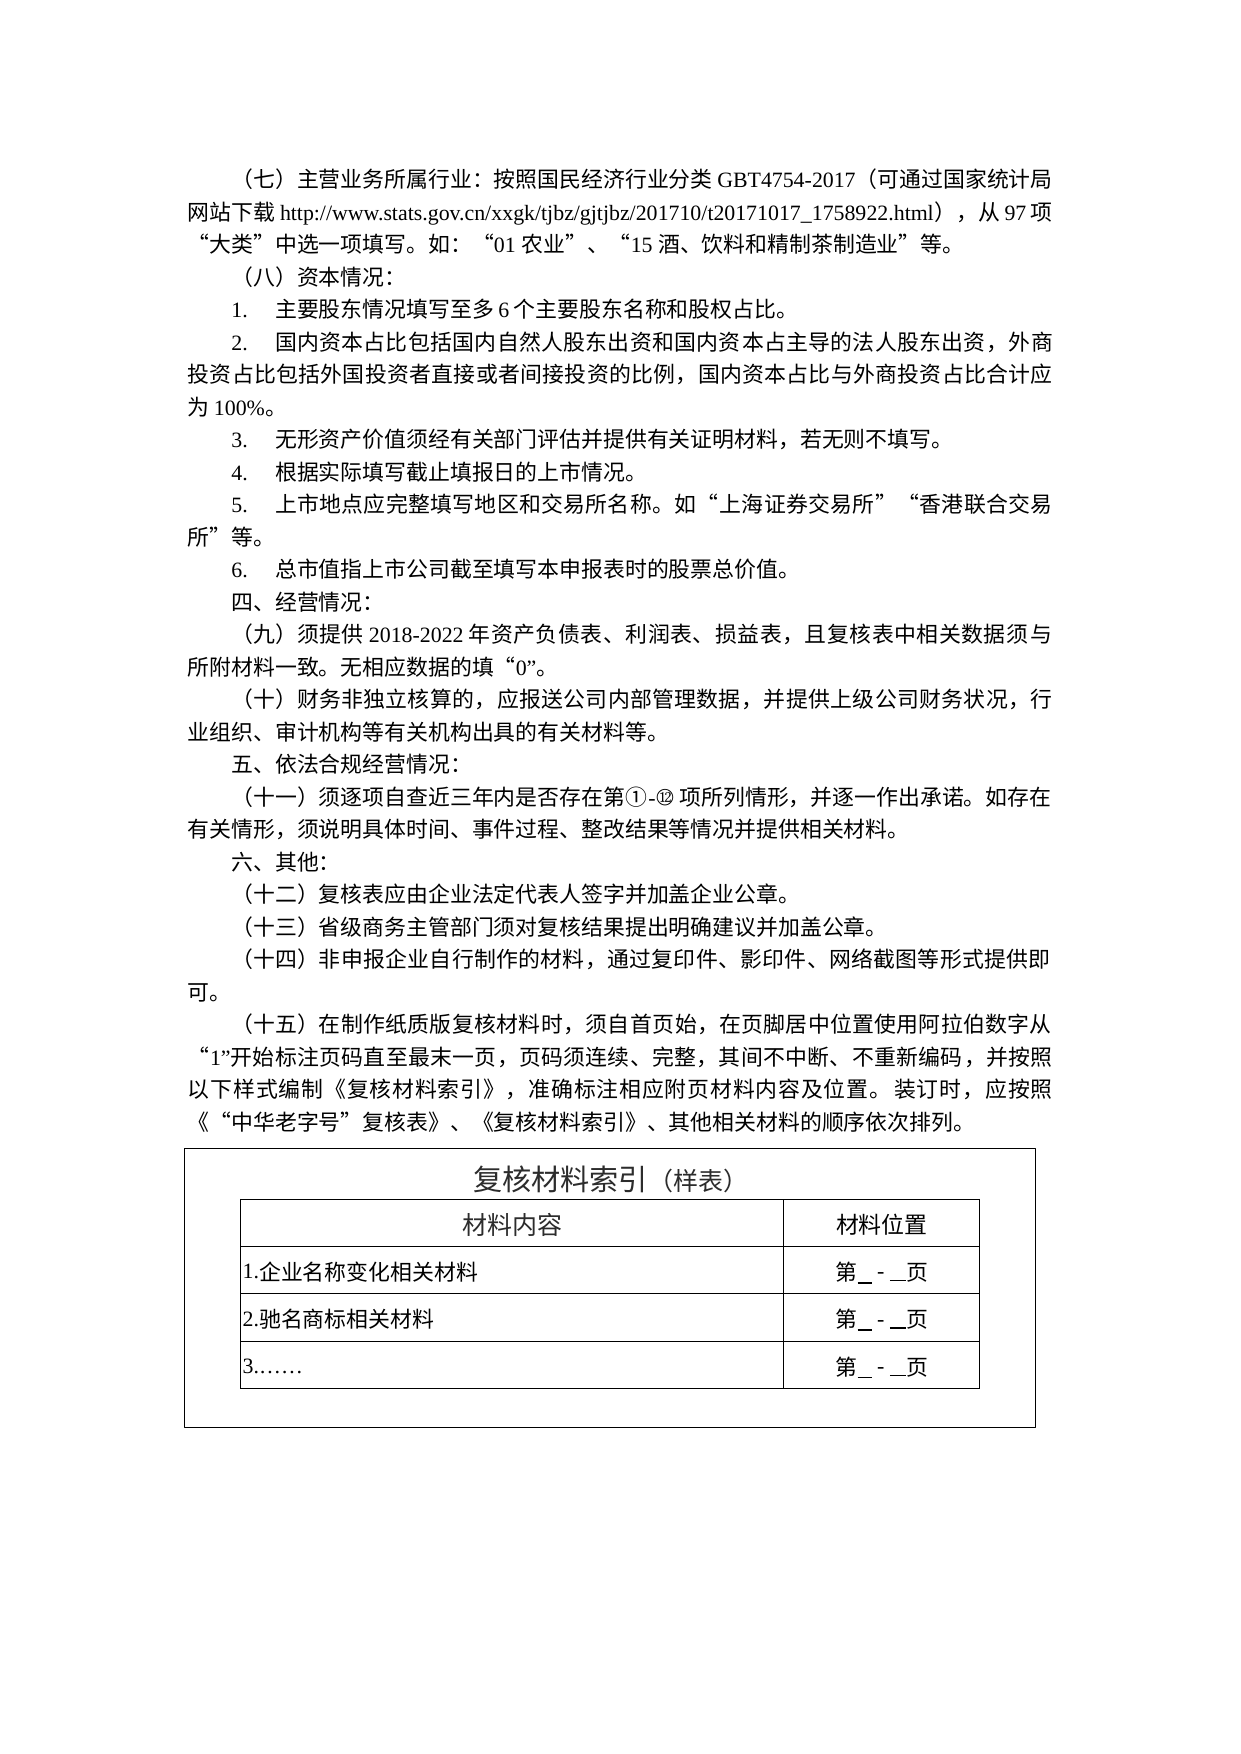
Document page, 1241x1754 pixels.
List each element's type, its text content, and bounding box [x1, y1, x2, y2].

text 四、经营情况： [187, 584, 1053, 617]
list 主营业务所属行业：按照国民经济行业分类GBT4754-2017（可通过国家统计局网站下载http://www.stats.gov.cn/xxgk/tjbz/gjtjbz/201710/t20171017_1758922.html），从97项“大类”中选一项填写。如：“01 农业”、“15 酒、饮料和精制茶制造业”等。 [187, 162, 1053, 259]
list 财务非独立核算的，应报送公司内部管理数据，并提供上级公司财务状况，行业组织、审计机构等有关机构出具的有关材料等。 [187, 682, 1053, 747]
list 根据实际填写截止填报日的上市情况。 [187, 454, 1053, 487]
list 国内资本占比包括国内自然人股东出资和国内资本占主导的法人股东出资，外商投资占比包括外国投资者直接或者间接投资的比例，国内资本占比与外商投资占比合计应为100%。 [187, 324, 1053, 422]
list 总市值指上市公司截至填写本申报表时的股票总价值。 [187, 552, 1053, 584]
list 上市地点应完整填写地区和交易所名称。如“上海证券交易所”“香港联合交易所”等。 [187, 487, 1053, 552]
list 复核表应由企业法定代表人签字并加盖企业公章。 [187, 877, 1053, 909]
list 资本情况： [187, 259, 1053, 292]
list 非申报企业自行制作的材料，通过复印件、影印件、网络截图等形式提供即可。 [187, 942, 1053, 1007]
list 主要股东情况填写至多6个主要股东名称和股权占比。 [187, 292, 1053, 324]
list 须提供2018-2022年资产负债表、利润表、损益表，且复核表中相关数据须与所附材料一致。无相应数据的填“0”。 [187, 617, 1053, 682]
list 依法合规经营情况： [187, 747, 1053, 779]
list 在制作纸质版复核材料时，须自首页始，在页脚居中位置使用阿拉伯数字从“1”开始标注页码直至最末一页，页码须连续、完整，其间不中断、不重新编码，并按照以下样式编制《复核材料索引》，准确标注相应附页材料内容及位置。装订时，应按照《“中华老字号”复核表》、《复核材料索引》、其他相关材料的顺序依次排列。 [187, 1007, 1053, 1137]
list 须逐项自查近三年内是否存在第①-⑫项所列情形，并逐一作出承诺。如存在有关情形，须说明具体时间、事件过程、整改结果等情况并提供相关材料。 [187, 779, 1053, 844]
text 六、其他： [187, 844, 1053, 877]
list 省级商务主管部门须对复核结果提出明确建议并加盖公章。 [187, 909, 1053, 942]
list 无形资产价值须经有关部门评估并提供有关证明材料，若无则不填写。 [187, 422, 1053, 454]
